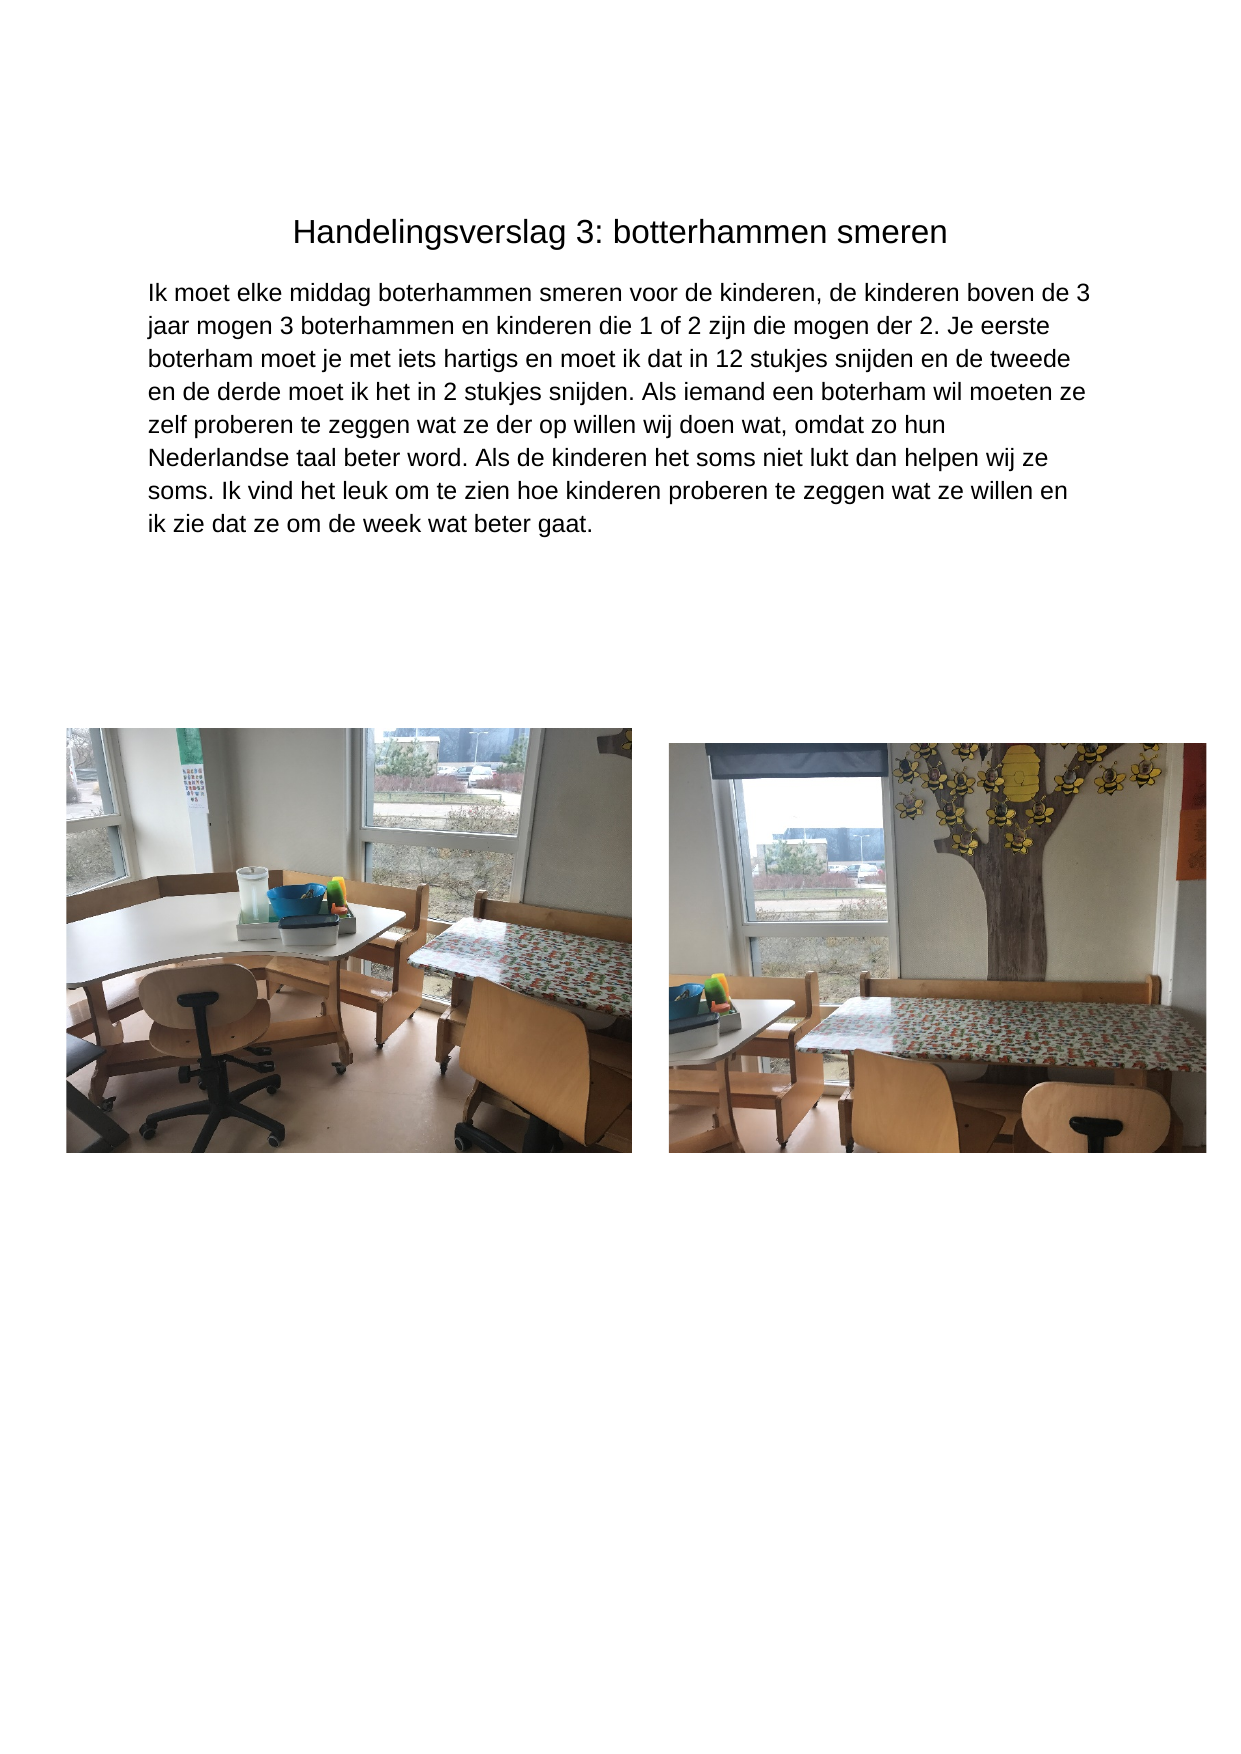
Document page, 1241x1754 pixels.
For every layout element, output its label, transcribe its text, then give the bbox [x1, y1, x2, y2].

picture [668, 743, 1207, 1153]
picture [66, 728, 632, 1153]
text Ik moet elke middag boterhammen smeren voor de kinderen, de kinderen boven de 3 jaar mogen 3 boterhammen en kinderen die 1 of 2 zijn die mogen der 2. Je eerste boterham moet je met iets hartigs en moet ik dat in 12 stukjes snijden en de tweede en de derde moet ik het in 2 stukjes snijden. Als iemand een boterham wil moeten ze zelf proberen te zeggen wat ze der op willen wij doen wat, omdat zo hun Nederlandse taal beter word. Als de kinderen het soms niet lukt dan helpen wij ze soms. Ik vind het leuk om te zien hoe kinderen proberen te zeggen wat ze willen en ik zie dat ze om de week wat beter gaat. Handelingsverslag 4: luier verschonen [148, 278, 1093, 538]
text Handelingsverslag 3: botterhammen smeren [148, 213, 1093, 251]
